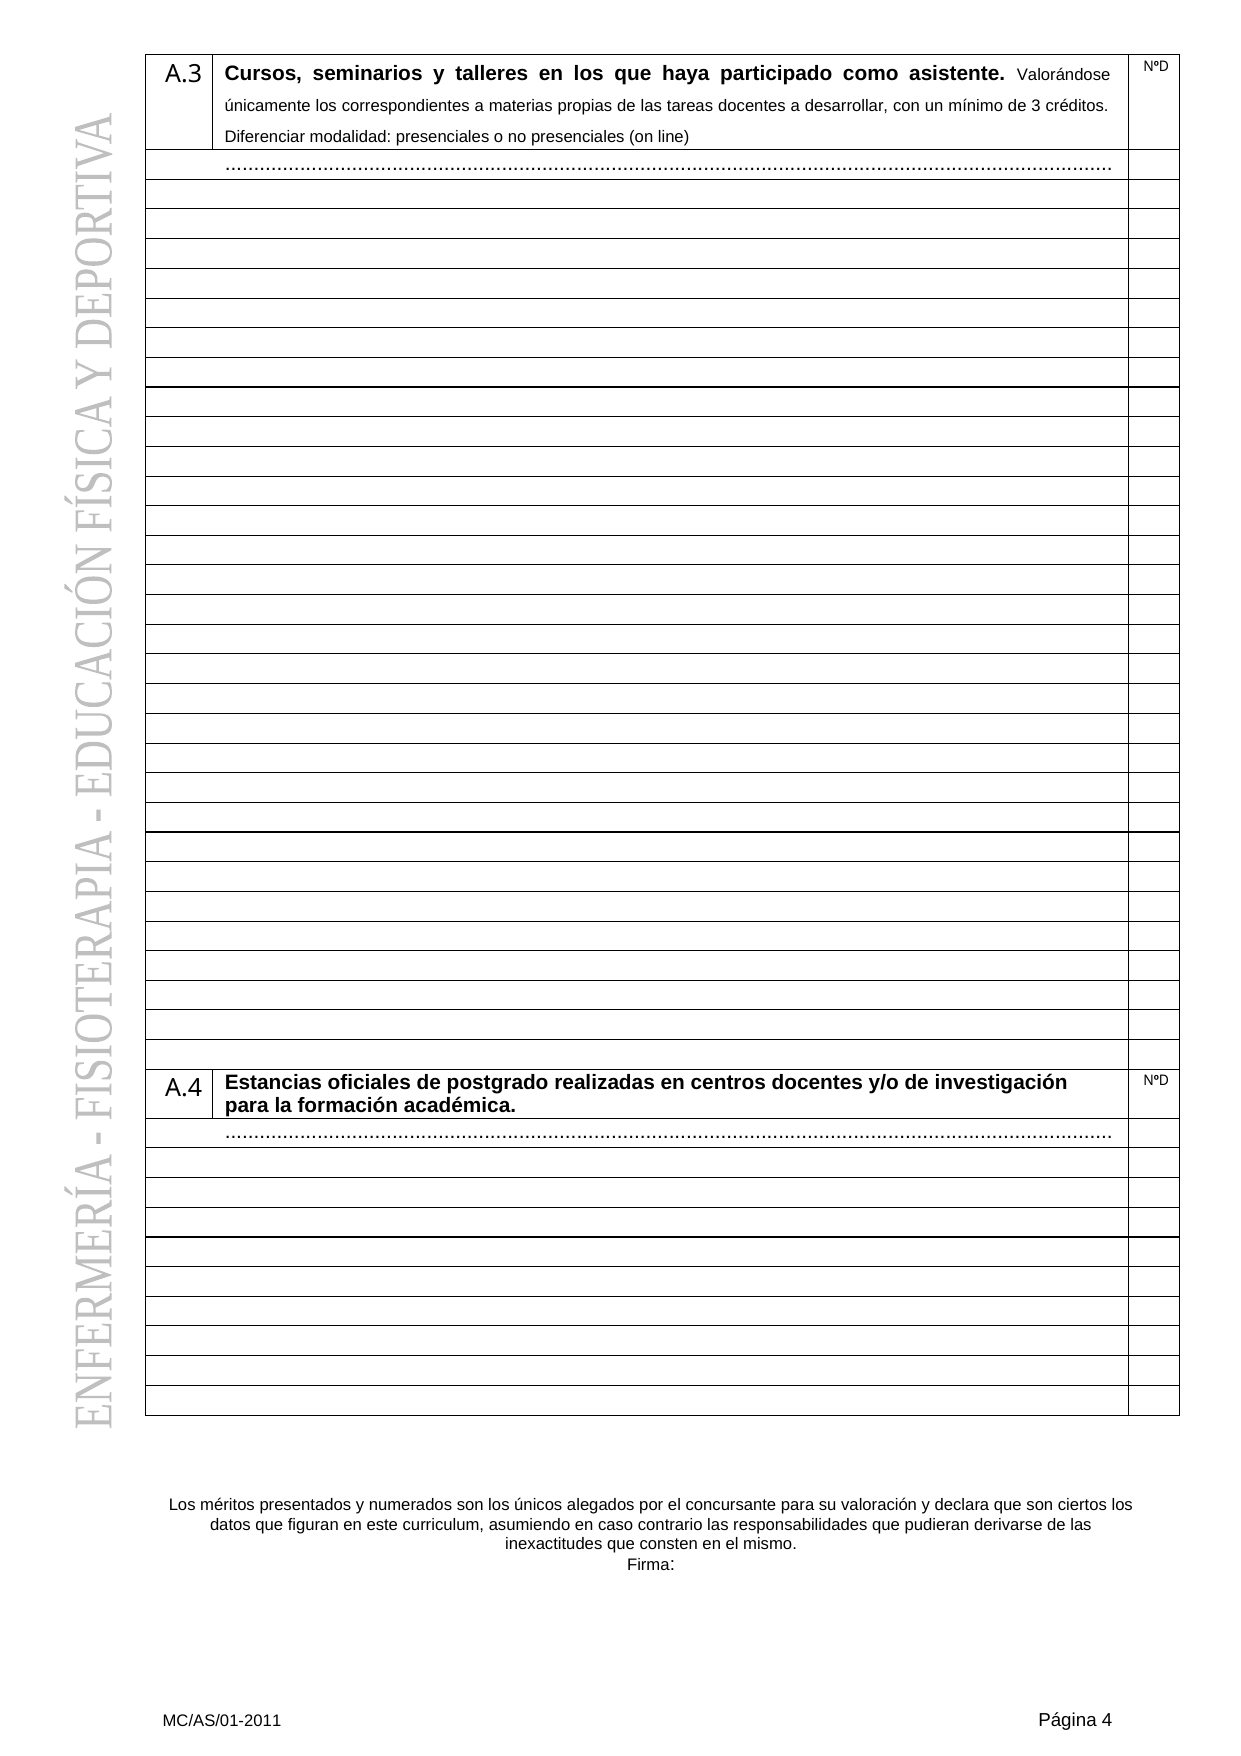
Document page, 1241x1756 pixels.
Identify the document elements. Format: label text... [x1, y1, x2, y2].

table_cell A.4 [146, 1070, 212, 1118]
table_cell Estancias oficiales de postgrado realizadas en centros docentes y/o de investigación para la formación académica. [213, 1070, 1128, 1118]
table_cell [146, 684, 1128, 713]
table_cell [146, 506, 1128, 534]
table_cell [1129, 1010, 1179, 1039]
table_cell [146, 773, 1128, 802]
table_cell [146, 447, 1128, 476]
table_cell [1129, 477, 1179, 505]
table_cell [1129, 803, 1179, 831]
table_cell [146, 239, 1128, 268]
table_cell [146, 654, 1128, 683]
table_header A.3 [146, 55, 212, 149]
table_header Cursos, seminarios y talleres en los que haya participado como asistente. Valorándose únicamente los correspondientes a materias propias de las tareas docentes a desarrollar, con un mínimo de 3 créditos. Diferenciar modalidad: presenciales o no presenciales (on line) [213, 55, 1128, 149]
text Firma: [135, 1553, 1166, 1574]
table_cell [1129, 1119, 1179, 1147]
table_cell [1129, 595, 1179, 624]
table_cell [1129, 951, 1179, 979]
table_cell [146, 1238, 1128, 1266]
table_header NºD [1129, 55, 1179, 149]
table_cell [1129, 1040, 1179, 1069]
table_cell [1129, 269, 1179, 297]
table_cell [146, 1178, 1128, 1207]
table_cell [146, 1326, 1128, 1355]
table_cell [1129, 1208, 1179, 1236]
table_cell [1129, 1148, 1179, 1177]
table_cell [1129, 684, 1179, 713]
text Los méritos presentados y numerados son los únicos alegados por el concursante para su valoración y declara que son ciertos los datos que figuran en este curriculum, asumiendo en caso contrario las responsabilidades que pudieran derivarse de las inexactitudes que consten en el mismo. [168, 1495, 1134, 1553]
table_cell [1129, 862, 1179, 891]
table_cell [146, 595, 1128, 624]
table_cell [146, 180, 1128, 208]
table_cell [146, 1356, 1128, 1385]
table_cell [146, 1010, 1128, 1039]
table_cell .......................................................................................................................................................... [146, 150, 1128, 179]
table_cell [1129, 773, 1179, 802]
table_cell [1129, 328, 1179, 357]
table_cell [1129, 358, 1179, 386]
table_cell [146, 328, 1128, 357]
table_cell [146, 388, 1128, 416]
table_cell [1129, 209, 1179, 238]
table_cell [1129, 625, 1179, 653]
table_cell [146, 417, 1128, 446]
table_cell [1129, 417, 1179, 446]
table_cell [1129, 180, 1179, 208]
table_cell [146, 862, 1128, 891]
table_cell [1129, 388, 1179, 416]
table_cell [146, 625, 1128, 653]
table_cell [146, 1208, 1128, 1236]
table_cell [146, 269, 1128, 297]
table_cell [146, 1386, 1128, 1414]
table_cell [146, 1267, 1128, 1296]
table_cell [146, 1040, 1128, 1069]
table_cell [1129, 447, 1179, 476]
table_cell [146, 209, 1128, 238]
table_cell [1129, 981, 1179, 1009]
table_cell [1129, 536, 1179, 564]
table_cell [1129, 150, 1179, 179]
table_cell [1129, 1386, 1179, 1414]
table_cell [146, 358, 1128, 386]
table_cell [1129, 506, 1179, 534]
table_cell [146, 477, 1128, 505]
table_cell [1129, 1326, 1179, 1355]
table_cell [146, 714, 1128, 742]
table_cell [1129, 654, 1179, 683]
table_cell [1129, 299, 1179, 327]
table_cell [146, 981, 1128, 1009]
table_cell [1129, 1356, 1179, 1385]
table_cell [1129, 892, 1179, 921]
table_cell [1129, 714, 1179, 742]
table_cell [1129, 1267, 1179, 1296]
table_cell .......................................................................................................................................................... [146, 1119, 1128, 1147]
table_cell NºD [1129, 1070, 1179, 1118]
table_cell [146, 951, 1128, 979]
table_cell [1129, 1238, 1179, 1266]
table_cell [146, 803, 1128, 831]
table_cell [1129, 744, 1179, 772]
table_cell [146, 299, 1128, 327]
table_cell [1129, 922, 1179, 950]
table_cell [146, 892, 1128, 921]
table_cell [146, 536, 1128, 564]
table_cell [1129, 833, 1179, 861]
table_cell [146, 1148, 1128, 1177]
table_cell [146, 922, 1128, 950]
table_cell [1129, 239, 1179, 268]
table_cell [146, 833, 1128, 861]
table_cell [1129, 1297, 1179, 1325]
table_cell [1129, 565, 1179, 594]
table_cell [146, 565, 1128, 594]
table_cell [146, 1297, 1128, 1325]
table_cell [146, 744, 1128, 772]
table_cell [1129, 1178, 1179, 1207]
